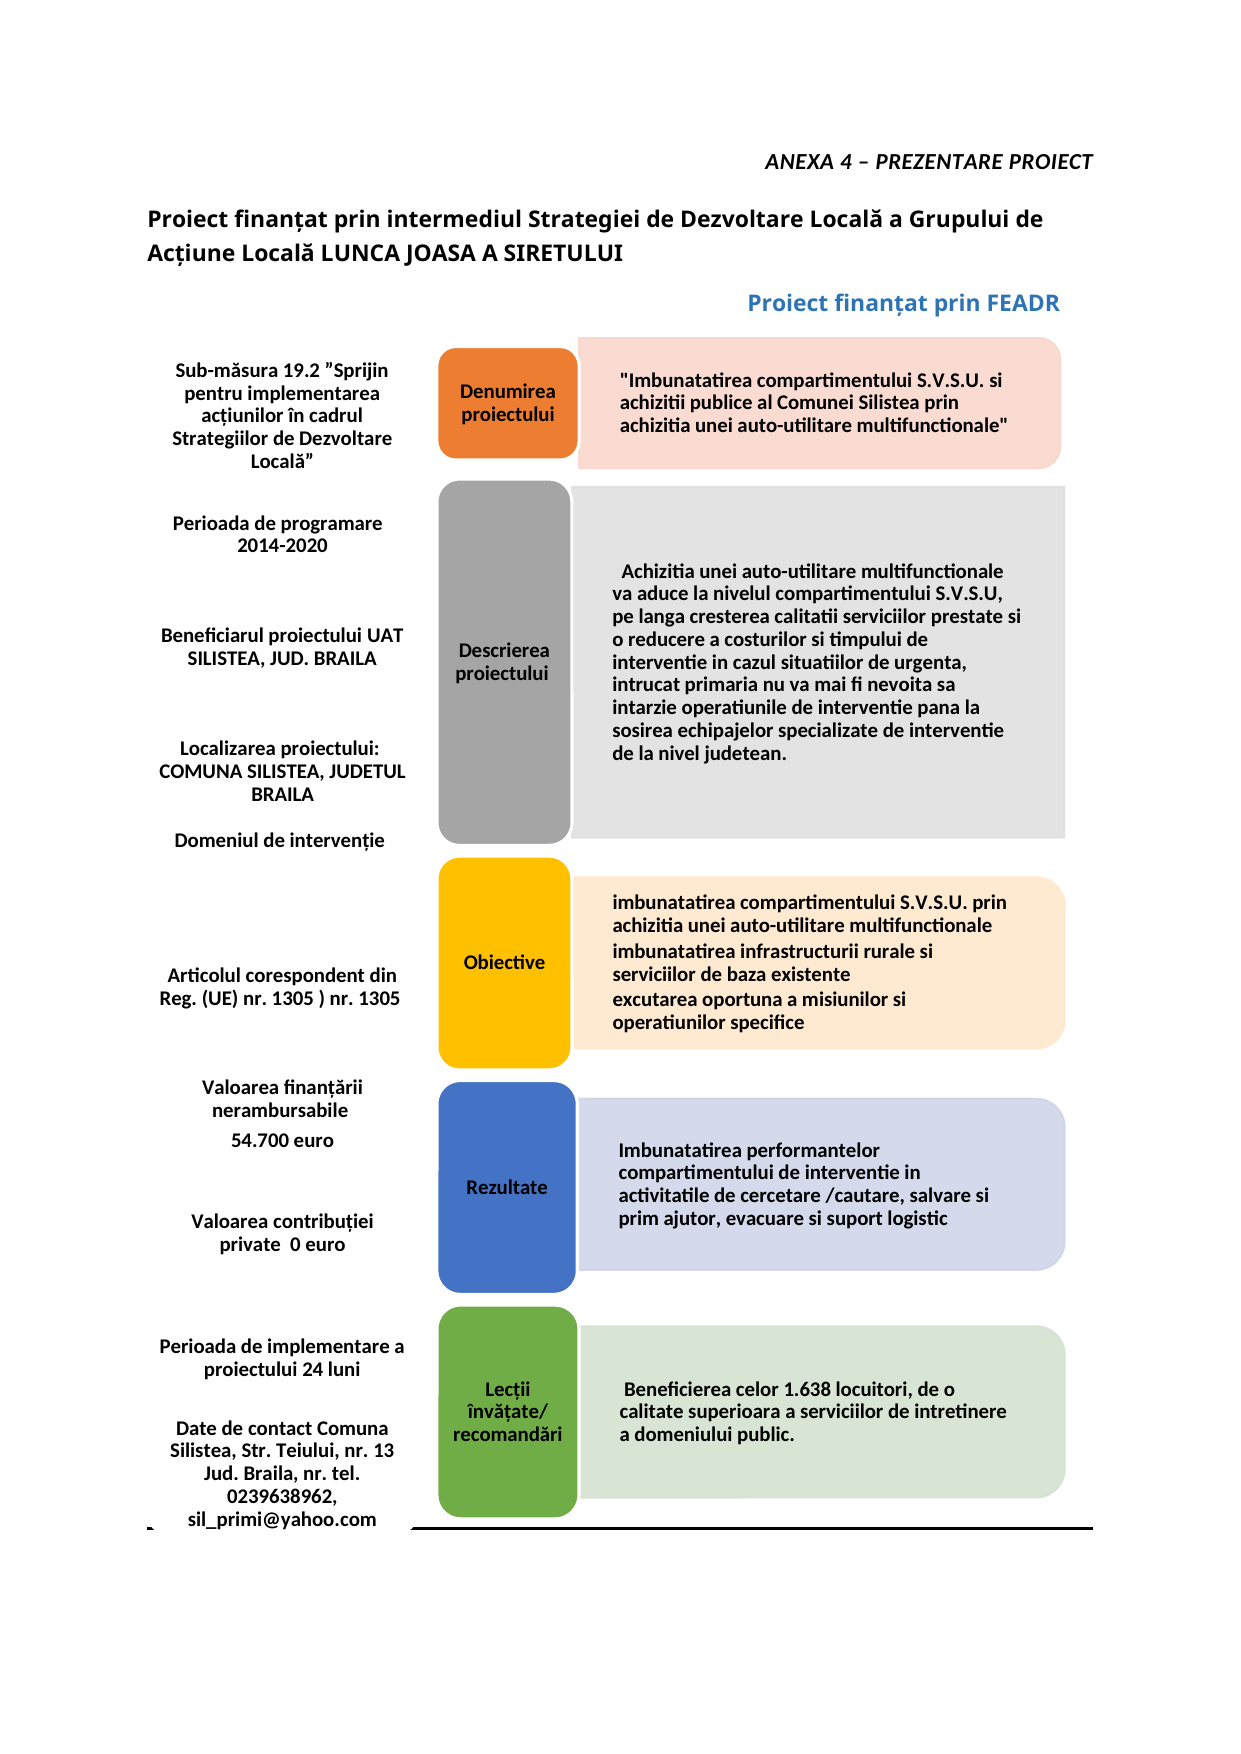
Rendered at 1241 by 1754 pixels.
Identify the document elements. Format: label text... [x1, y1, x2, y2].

text ANEXA 4 – PREZENTARE PROIECT [147, 147, 1093, 175]
text Proiect finanțat prin intermediul Strategiei de Dezvoltare Locală a Grupului de Acțiune Locală LUNCA JOASA A SIRETULUI [147, 203, 1093, 268]
text Proiect finanțat prin FEADR [147, 287, 1093, 318]
